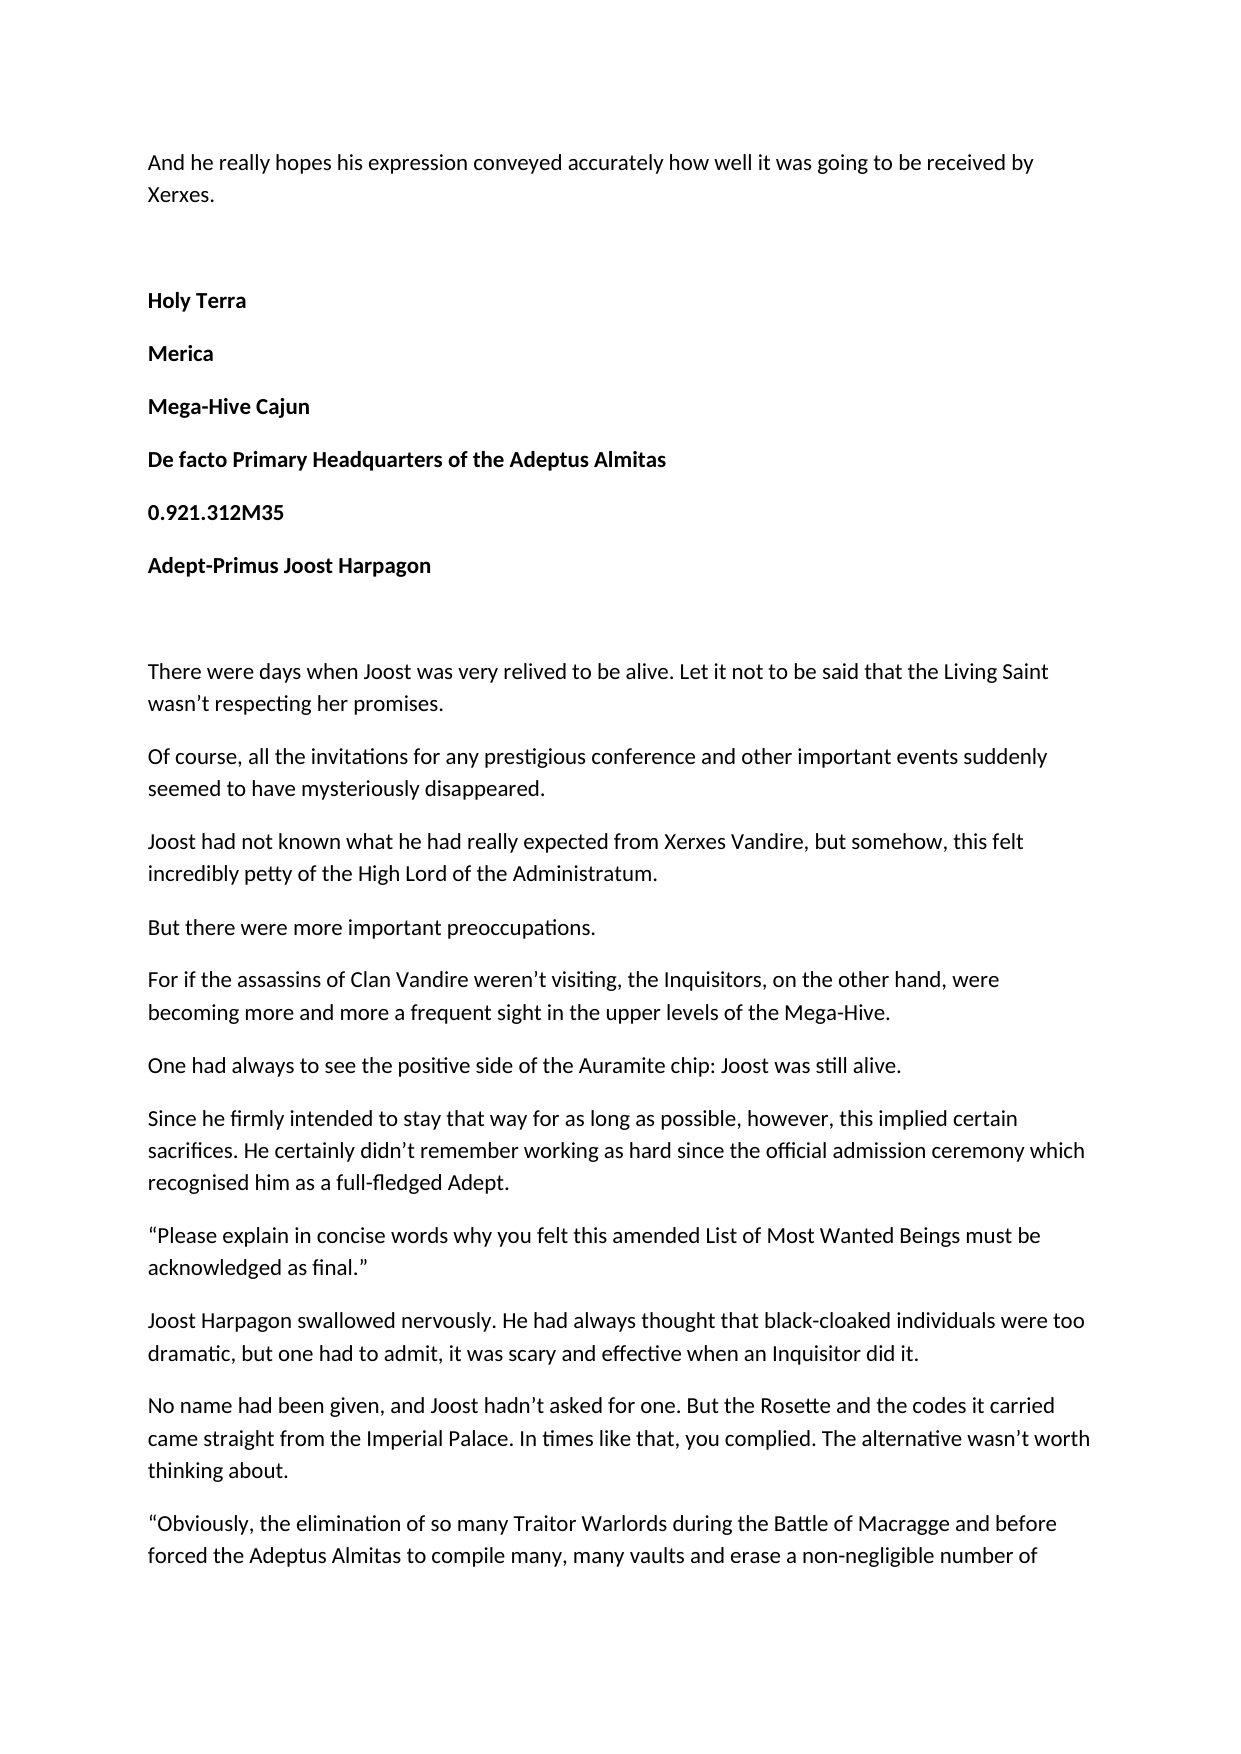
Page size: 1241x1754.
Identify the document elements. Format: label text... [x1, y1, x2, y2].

text Adept-Primus Joost Harpagon [148, 551, 1093, 579]
text For if the assassins of Clan Vandire weren’t visiting, the Inquisitors, on the other hand, were becoming more and more a frequent sight in the upper levels of the Mega-Hive. [148, 966, 1093, 1026]
text Of course, all the invitations for any prestigious conference and other important events suddenly seemed to have mysteriously disappeared. [148, 742, 1093, 802]
text Holy Terra [148, 286, 1093, 314]
text 0.921.312M35 [148, 498, 1093, 526]
text Mega-Hive Cajun [148, 392, 1093, 420]
text No name had been given, and Joost hadn’t asked for one. But the Rosette and the codes it carried came straight from the Imperial Palace. In times like that, you complied. The alternative wasn’t worth thinking about. [148, 1392, 1093, 1484]
text But there were more important preoccupations. [148, 913, 1093, 941]
text And he really hopes his expression conveyed accurately how well it was going to be received by Xerxes. [148, 148, 1093, 208]
text De facto Primary Headquarters of the Adeptus Almitas [148, 445, 1093, 473]
text One had always to see the positive side of the Auramite chip: Joost was still alive. [148, 1051, 1093, 1079]
text Joost had not known what he had really expected from Xerxes Vandire, but somehow, this felt incredibly petty of the High Lord of the Administratum. [148, 827, 1093, 888]
text There were days when Joost was very relived to be alive. Let it not to be said that the Living Saint wasn’t respecting her promises. [148, 657, 1093, 717]
text “Please explain in concise words why you felt this amended List of Most Wanted Beings must be acknowledged as final.” [148, 1221, 1093, 1281]
text Since he firmly intended to stay that way for as long as possible, however, this implied certain sacrifices. He certainly didn’t remember working as hard since the official admission ceremony which recognised him as a full-fledged Adept. [148, 1104, 1093, 1196]
text Merica [148, 339, 1093, 367]
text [148, 1509, 1093, 1569]
text Joost Harpagon swallowed nervously. He had always thought that black-cloaked individuals were too dramatic, but one had to admit, it was scary and effective when an Inquisitor did it. [148, 1306, 1093, 1367]
